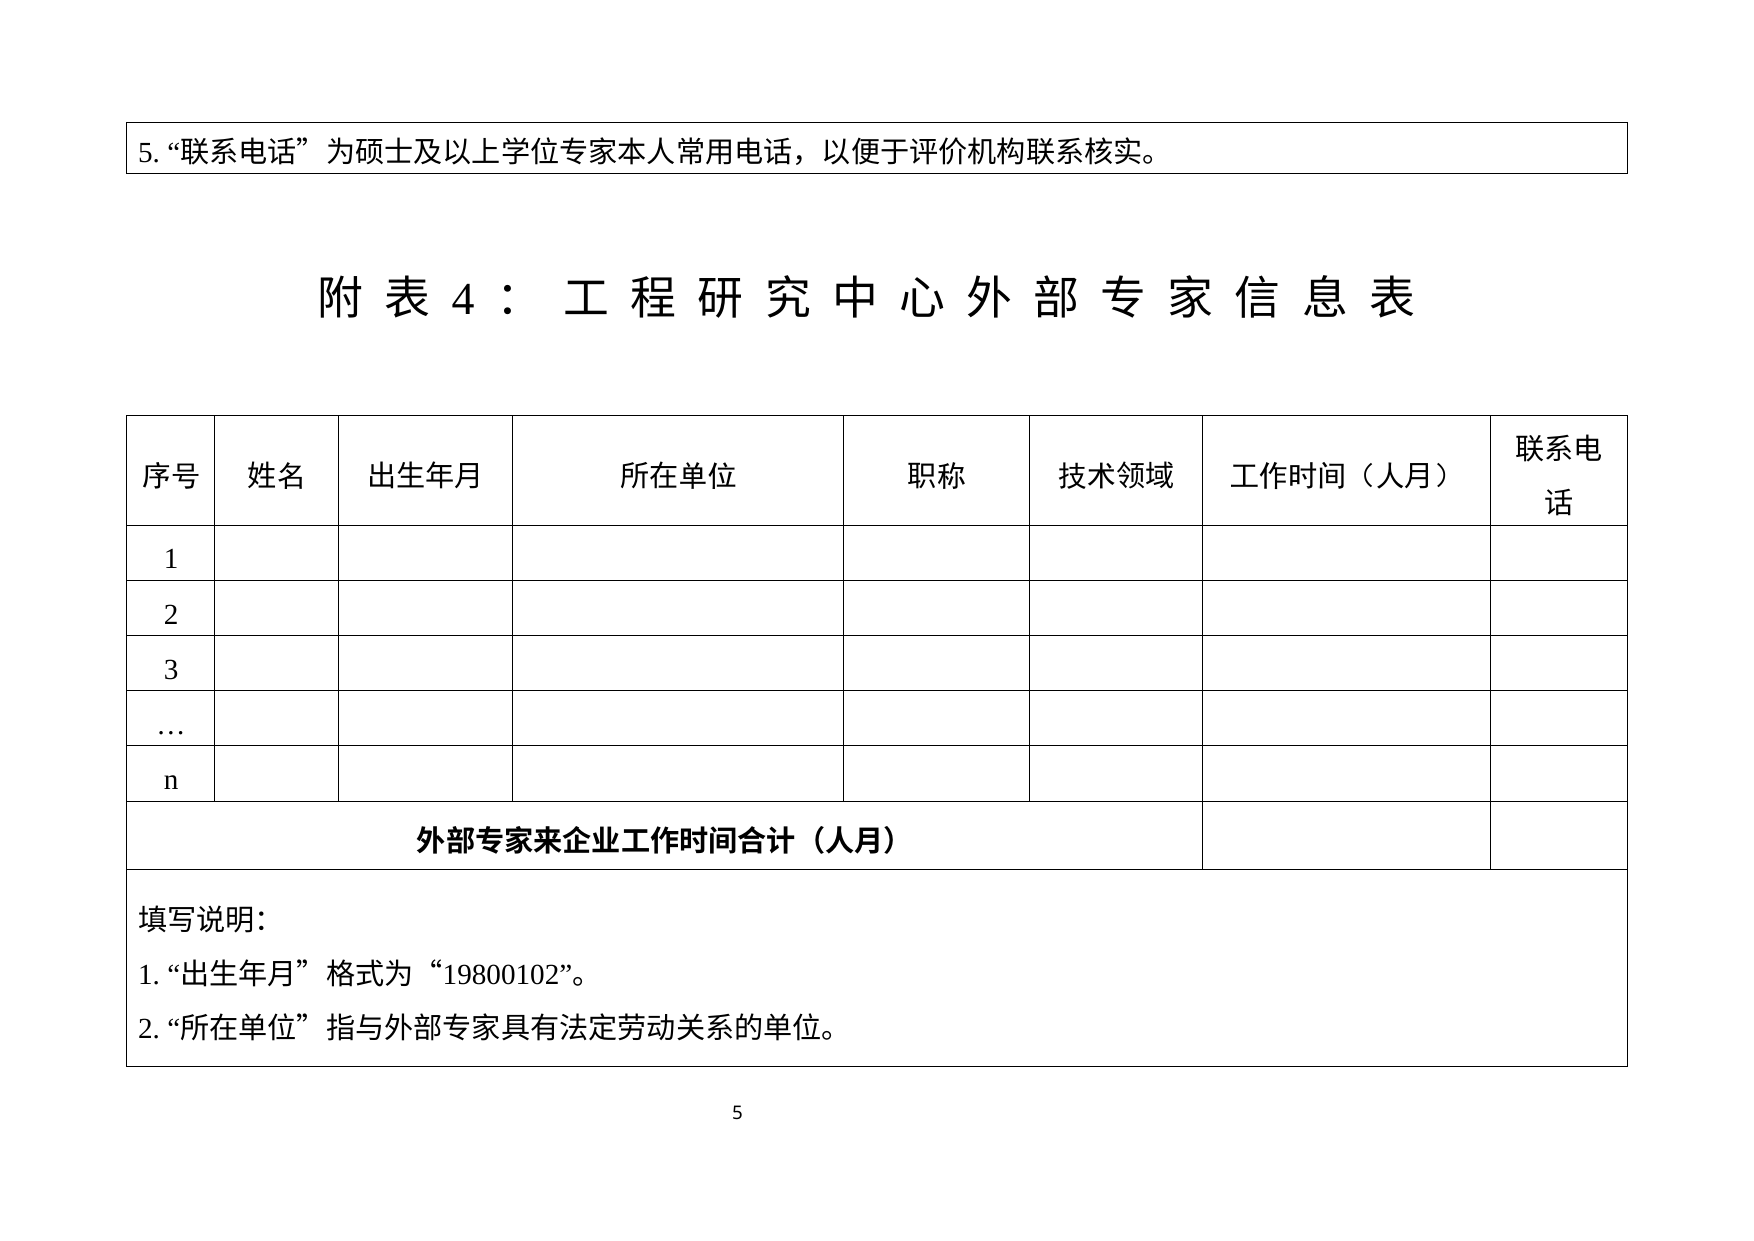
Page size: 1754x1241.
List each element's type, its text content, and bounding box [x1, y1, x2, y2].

table_cell [339, 526, 512, 580]
table_cell [844, 691, 1029, 745]
table_cell 3 [127, 636, 214, 690]
table_cell [215, 691, 338, 745]
table_cell [215, 746, 338, 801]
table_cell 1 [127, 526, 214, 580]
table_cell [1030, 526, 1202, 580]
table_cell … [127, 691, 214, 745]
table_cell [1491, 691, 1627, 745]
table_cell [1491, 581, 1627, 635]
table_cell [1203, 691, 1490, 745]
table_header 技术领域 [1030, 416, 1202, 524]
table_cell [1030, 581, 1202, 635]
table_cell [1203, 802, 1490, 869]
table_cell [844, 526, 1029, 580]
table_cell [215, 526, 338, 580]
table_cell [339, 581, 512, 635]
table_cell [1030, 691, 1202, 745]
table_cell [127, 123, 1627, 173]
text 附表4：工程研究中心外部专家信息表 [127, 234, 1627, 355]
table_cell [1491, 526, 1627, 580]
table_cell 2 [127, 581, 214, 635]
table_cell [1203, 581, 1490, 635]
table_header 序号 [127, 416, 214, 524]
table_cell [844, 581, 1029, 635]
table_cell [1203, 746, 1490, 801]
table_cell [339, 746, 512, 801]
table_cell [1030, 746, 1202, 801]
table_cell [844, 746, 1029, 801]
table_cell [1491, 636, 1627, 690]
table_cell [1203, 636, 1490, 690]
table_header 姓名 [215, 416, 338, 524]
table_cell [127, 870, 1627, 1066]
table_cell [339, 691, 512, 745]
table_cell [513, 746, 843, 801]
table_cell [513, 691, 843, 745]
table_cell [1491, 802, 1627, 869]
table_header 所在单位 [513, 416, 843, 524]
table_cell [513, 581, 843, 635]
table_cell [1203, 526, 1490, 580]
table_header 出生年月 [339, 416, 512, 524]
table_cell [339, 636, 512, 690]
table_cell n [127, 746, 214, 801]
table_header 职称 [844, 416, 1029, 524]
table_cell [215, 581, 338, 635]
table_cell [513, 526, 843, 580]
table_cell [513, 636, 843, 690]
table_cell [215, 636, 338, 690]
table_header 工作时间（人月） [1203, 416, 1490, 524]
table_header 联系电话 [1491, 416, 1627, 524]
table_cell 外部专家来企业工作时间合计（人月） [127, 802, 1202, 869]
table_cell [1030, 636, 1202, 690]
table_cell [844, 636, 1029, 690]
table_cell [1491, 746, 1627, 801]
